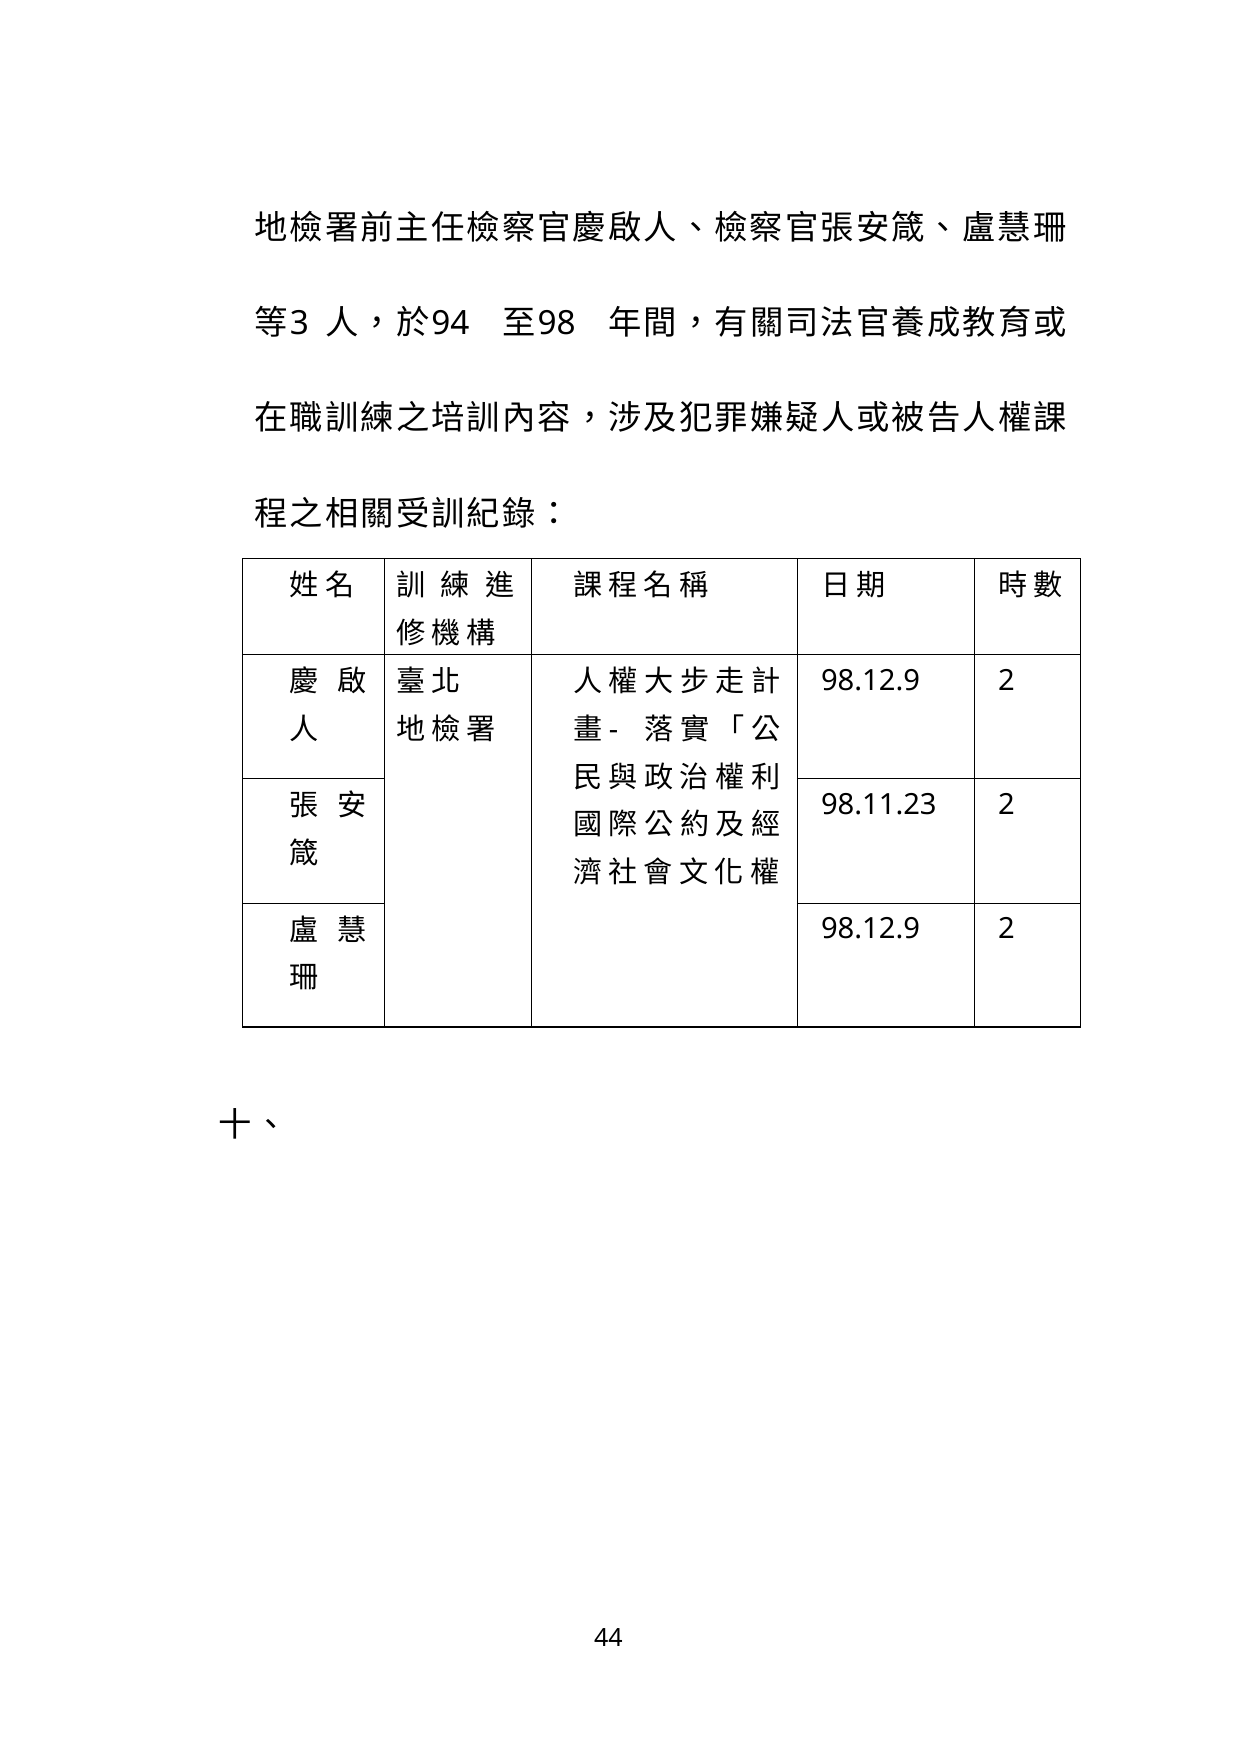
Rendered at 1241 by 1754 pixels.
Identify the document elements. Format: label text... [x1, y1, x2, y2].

table_cell 人權大步走計畫-落實「公民與政治權利國際公約及經濟社會文化權 [532, 655, 797, 1026]
table_header 日期 [798, 559, 974, 654]
table_cell 2 [975, 904, 1080, 1026]
table_header 課程名稱 [532, 559, 797, 654]
table_cell 98.12.9 [798, 655, 974, 778]
table_cell 2 [975, 655, 1080, 778]
table_cell 98.12.9 [798, 904, 974, 1026]
table_cell 臺北 地檢署 [385, 655, 531, 1026]
table_header 姓名 [243, 559, 384, 654]
table_header 訓練進修機構 [385, 559, 531, 654]
table_cell 盧慧珊 [243, 904, 384, 1026]
table_header 時數 [975, 559, 1080, 654]
table_cell 張安箴 [243, 779, 384, 902]
table_cell 98.11.23 [798, 779, 974, 902]
subtitle 臺北地檢署前主任檢察官慶啟人、檢察官張安箴、盧慧珊等3人，於94至98年間，有關司法官養成教育或在職訓練之培訓內容，涉及犯罪嫌疑人或被告人權課程之相關受訓紀錄： [180, 177, 1069, 558]
table_cell 2 [975, 779, 1080, 902]
table_cell 慶啟人 [243, 655, 384, 778]
